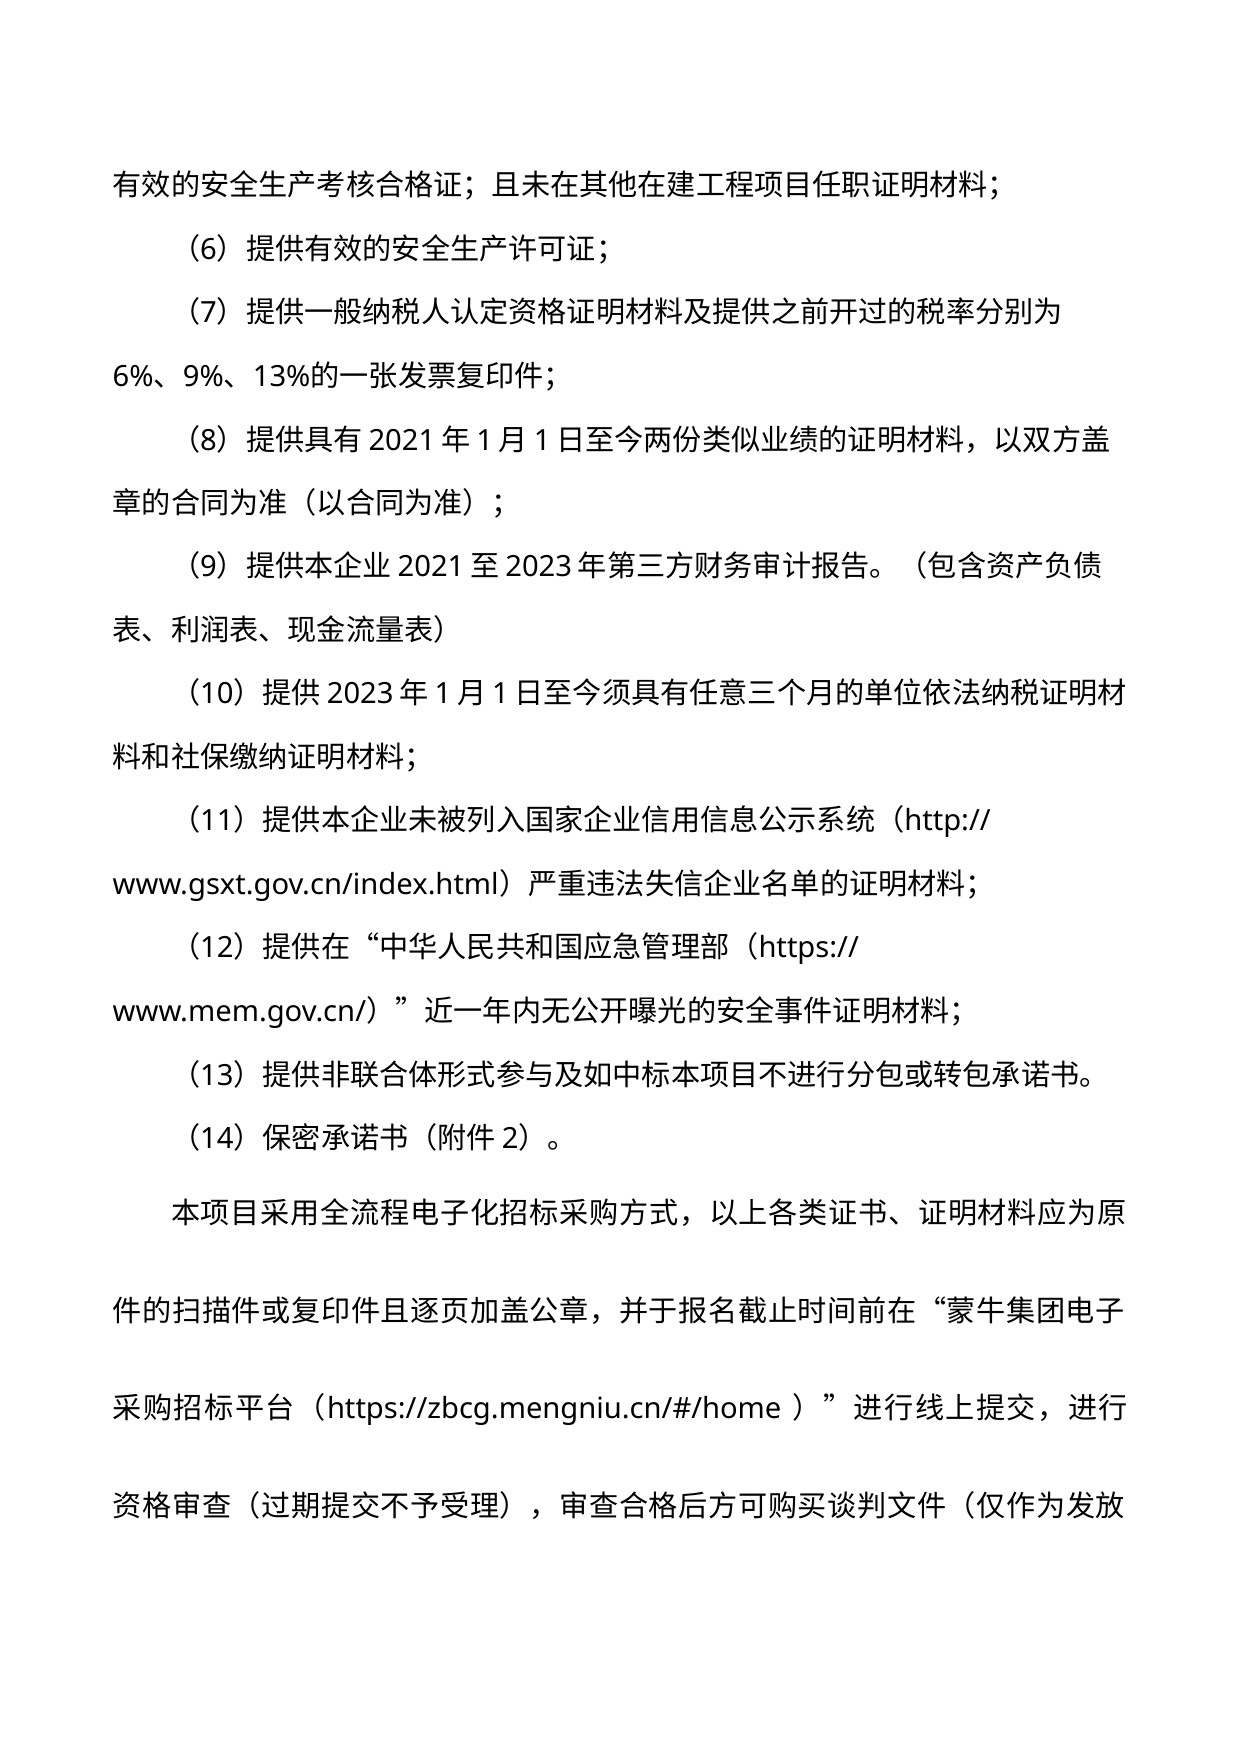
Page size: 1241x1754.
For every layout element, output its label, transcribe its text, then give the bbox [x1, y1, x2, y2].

text （8）提供具有2021年1月1日至今两份类似业绩的证明材料，以双方盖章的合同为准（以合同为准）； [112, 416, 1128, 522]
text （12）提供在“中华人民共和国应急管理部（https://www.mem.gov.cn/）”近一年内无公开曝光的安全事件证明材料； [112, 924, 1128, 1030]
text （7）提供一般纳税人认定资格证明材料及提供之前开过的税率分别为6%、9%、13%的一张发票复印件； [112, 289, 1128, 395]
text （9）提供本企业2021至2023年第三方财务审计报告。（包含资产负债表、利润表、现金流量表） [112, 543, 1128, 649]
list 提供有效的安全生产许可证； [112, 225, 1128, 268]
text （11）提供本企业未被列入国家企业信用信息公示系统（http://www.gsxt.gov.cn/index.html）严重违法失信企业名单的证明材料； [112, 797, 1128, 903]
text （14）保密承诺书（附件2）。 [112, 1115, 1128, 1157]
text （13）提供非联合体形式参与及如中标本项目不进行分包或转包承诺书。 [112, 1051, 1128, 1093]
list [112, 162, 1128, 204]
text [112, 1178, 1128, 1536]
text （10）提供2023年1月1日至今须具有任意三个月的单位依法纳税证明材料和社保缴纳证明材料； [112, 670, 1128, 776]
